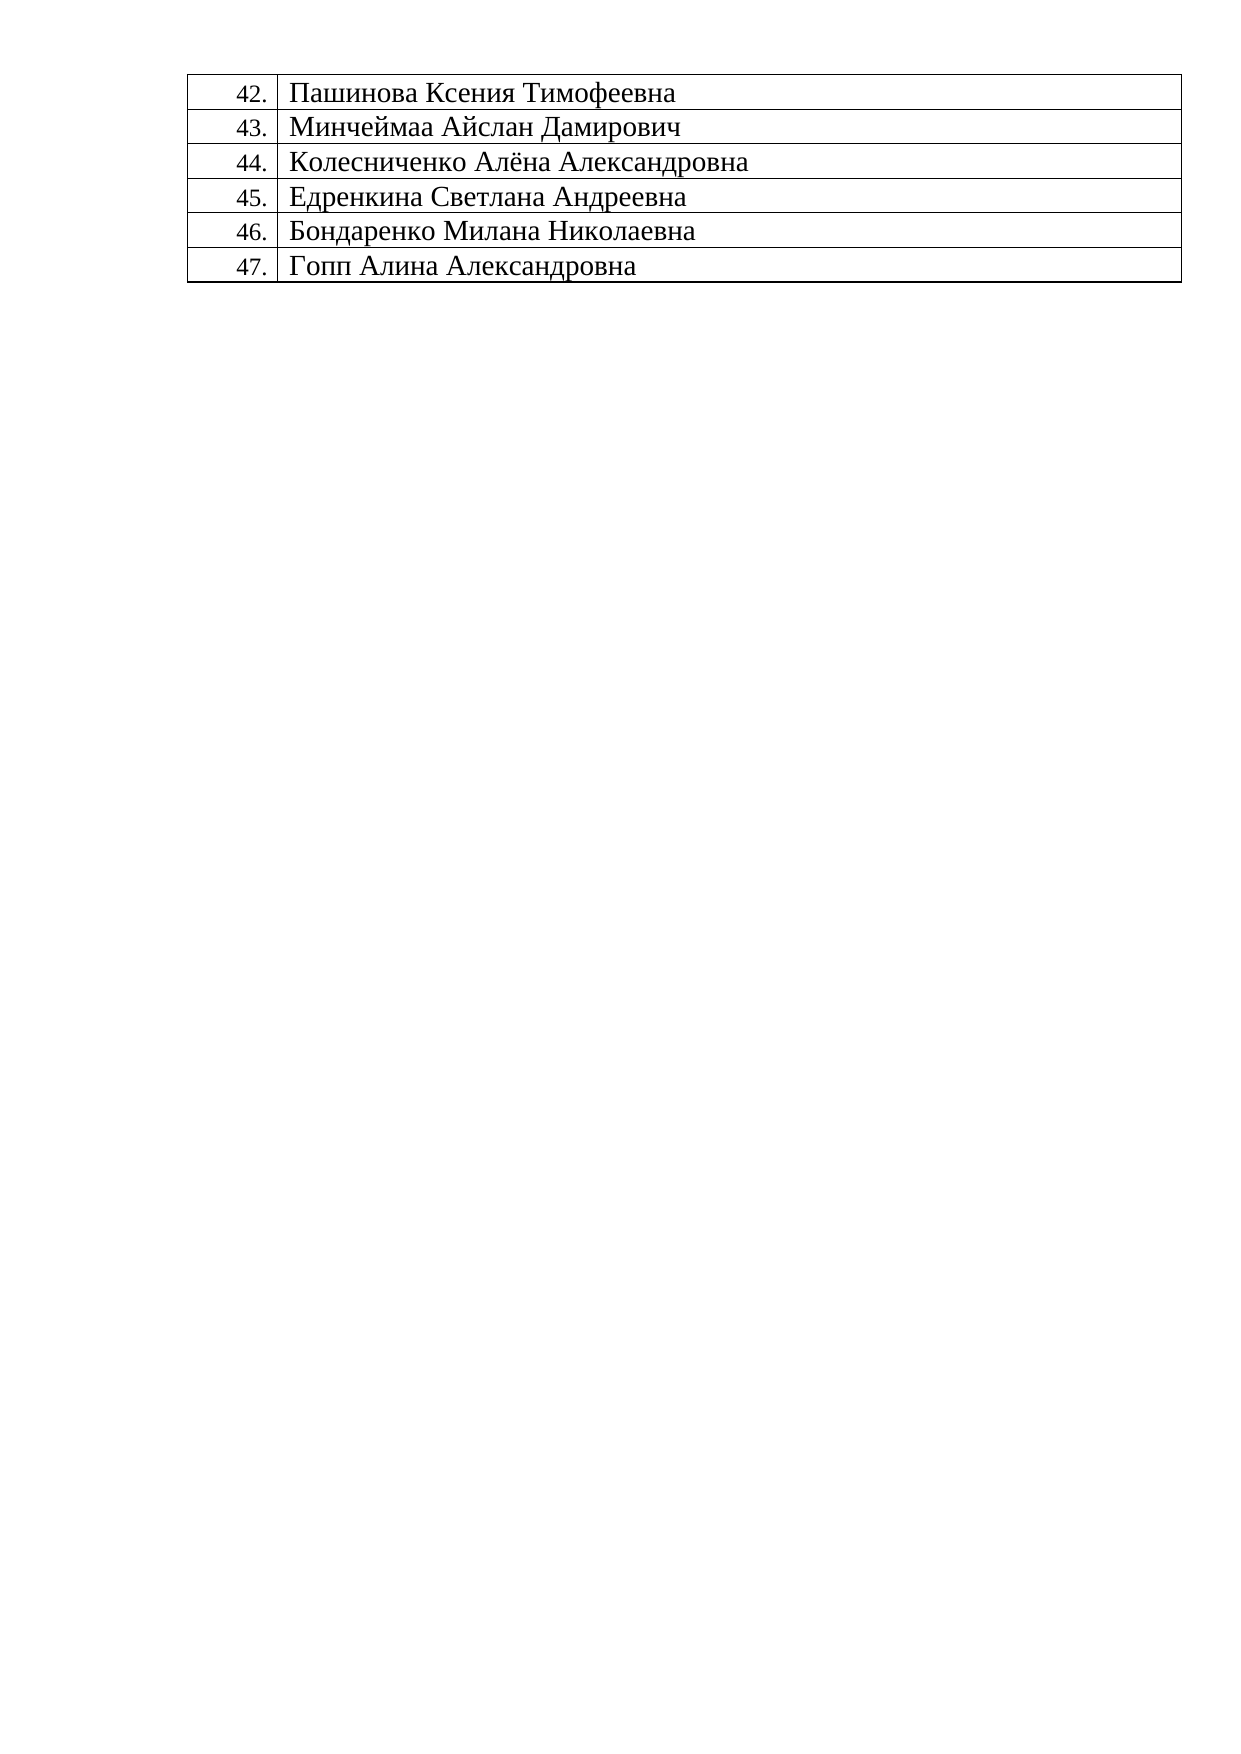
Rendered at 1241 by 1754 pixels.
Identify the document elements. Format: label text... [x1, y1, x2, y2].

table_cell Пашинова Ксения Тимофеевна [278, 75, 1181, 108]
table_cell Бондаренко Милана Николаевна [278, 213, 1181, 247]
table_cell [188, 179, 277, 212]
table_cell [188, 144, 277, 178]
table_cell [188, 75, 277, 108]
table_cell Минчеймаа Айслан Дамирович [278, 110, 1181, 143]
table_cell Едренкина Светлана Андреевна [278, 179, 1181, 212]
table_cell Гопп Алина Александровна [278, 248, 1181, 281]
table_cell Колесниченко Алёна Александровна [278, 144, 1181, 178]
table_cell [188, 110, 277, 143]
table_cell [188, 248, 277, 281]
table_cell [188, 213, 277, 247]
